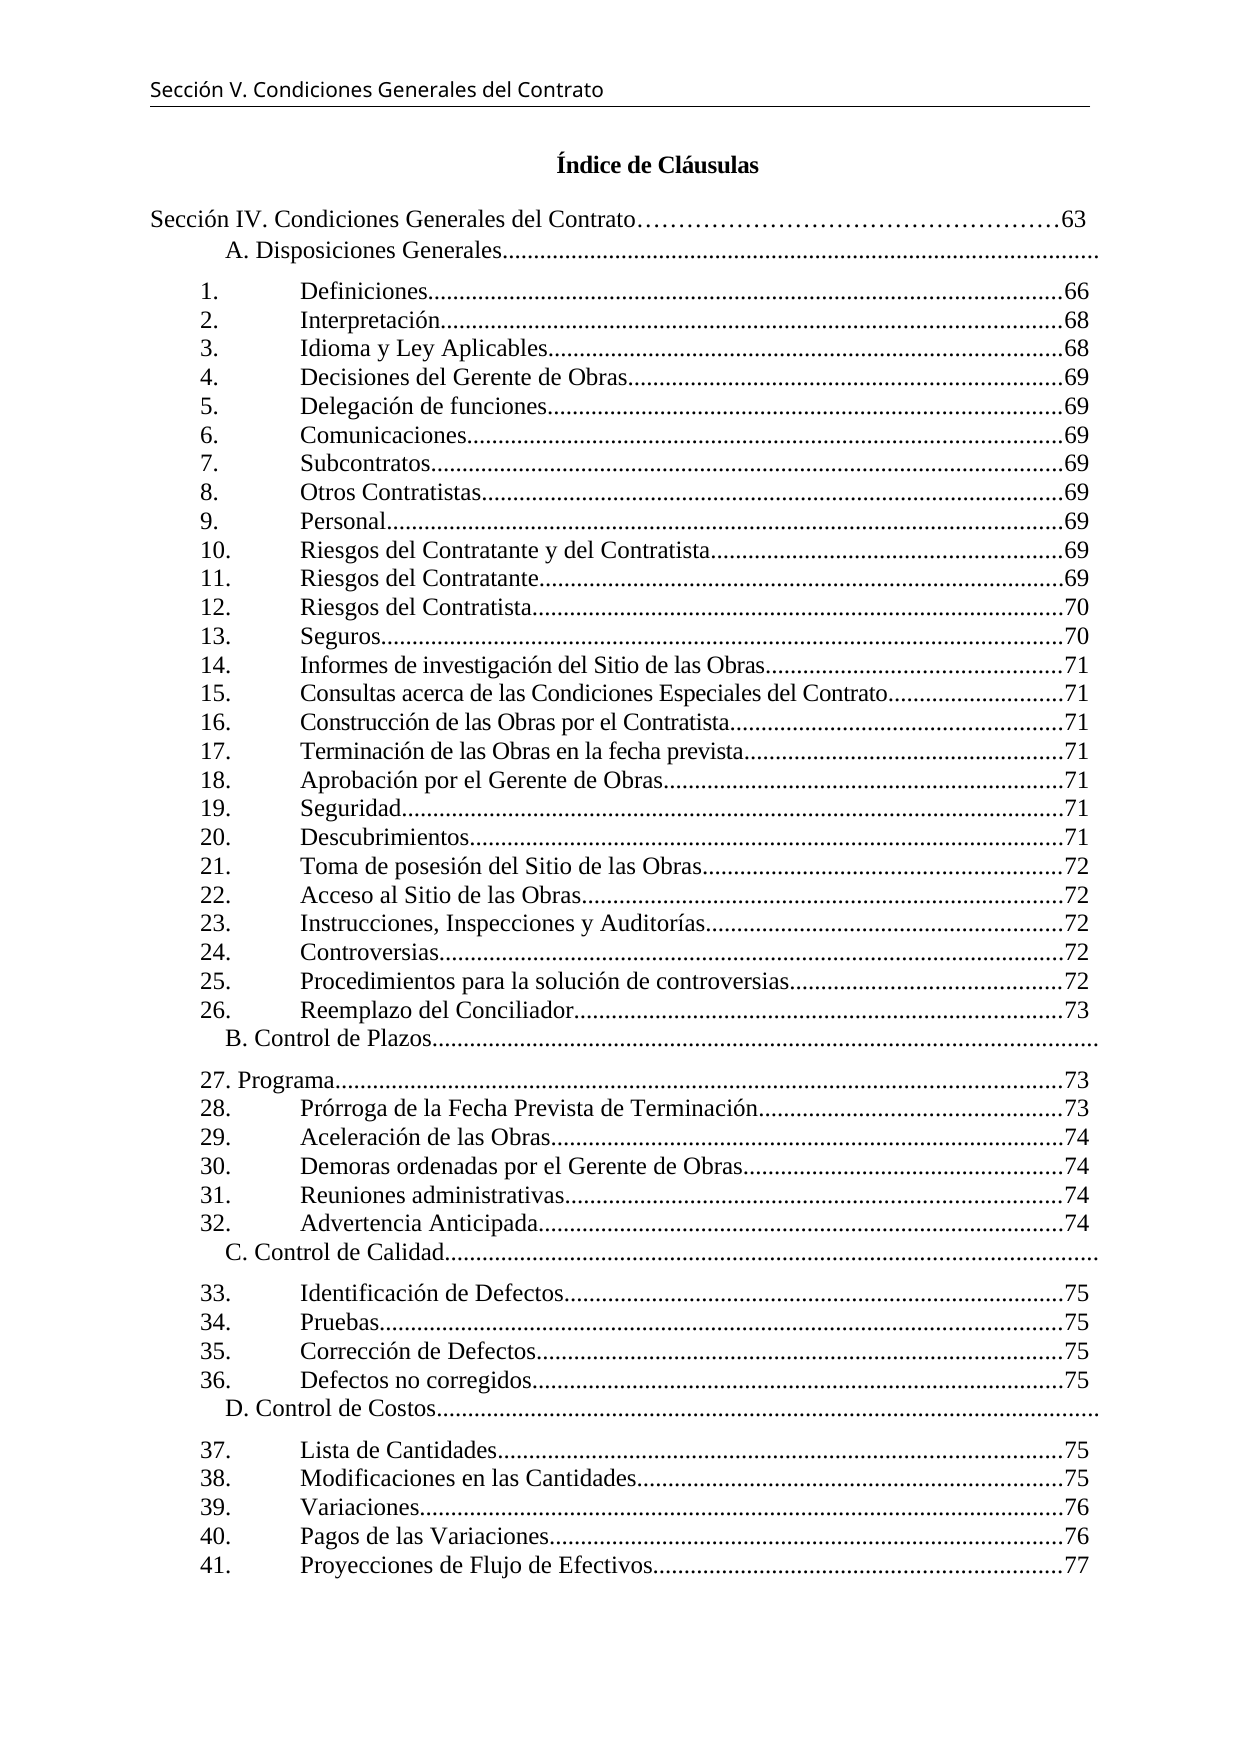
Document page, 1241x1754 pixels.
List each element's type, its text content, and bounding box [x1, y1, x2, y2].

text Índice de Cláusulas [150, 150, 1090, 179]
